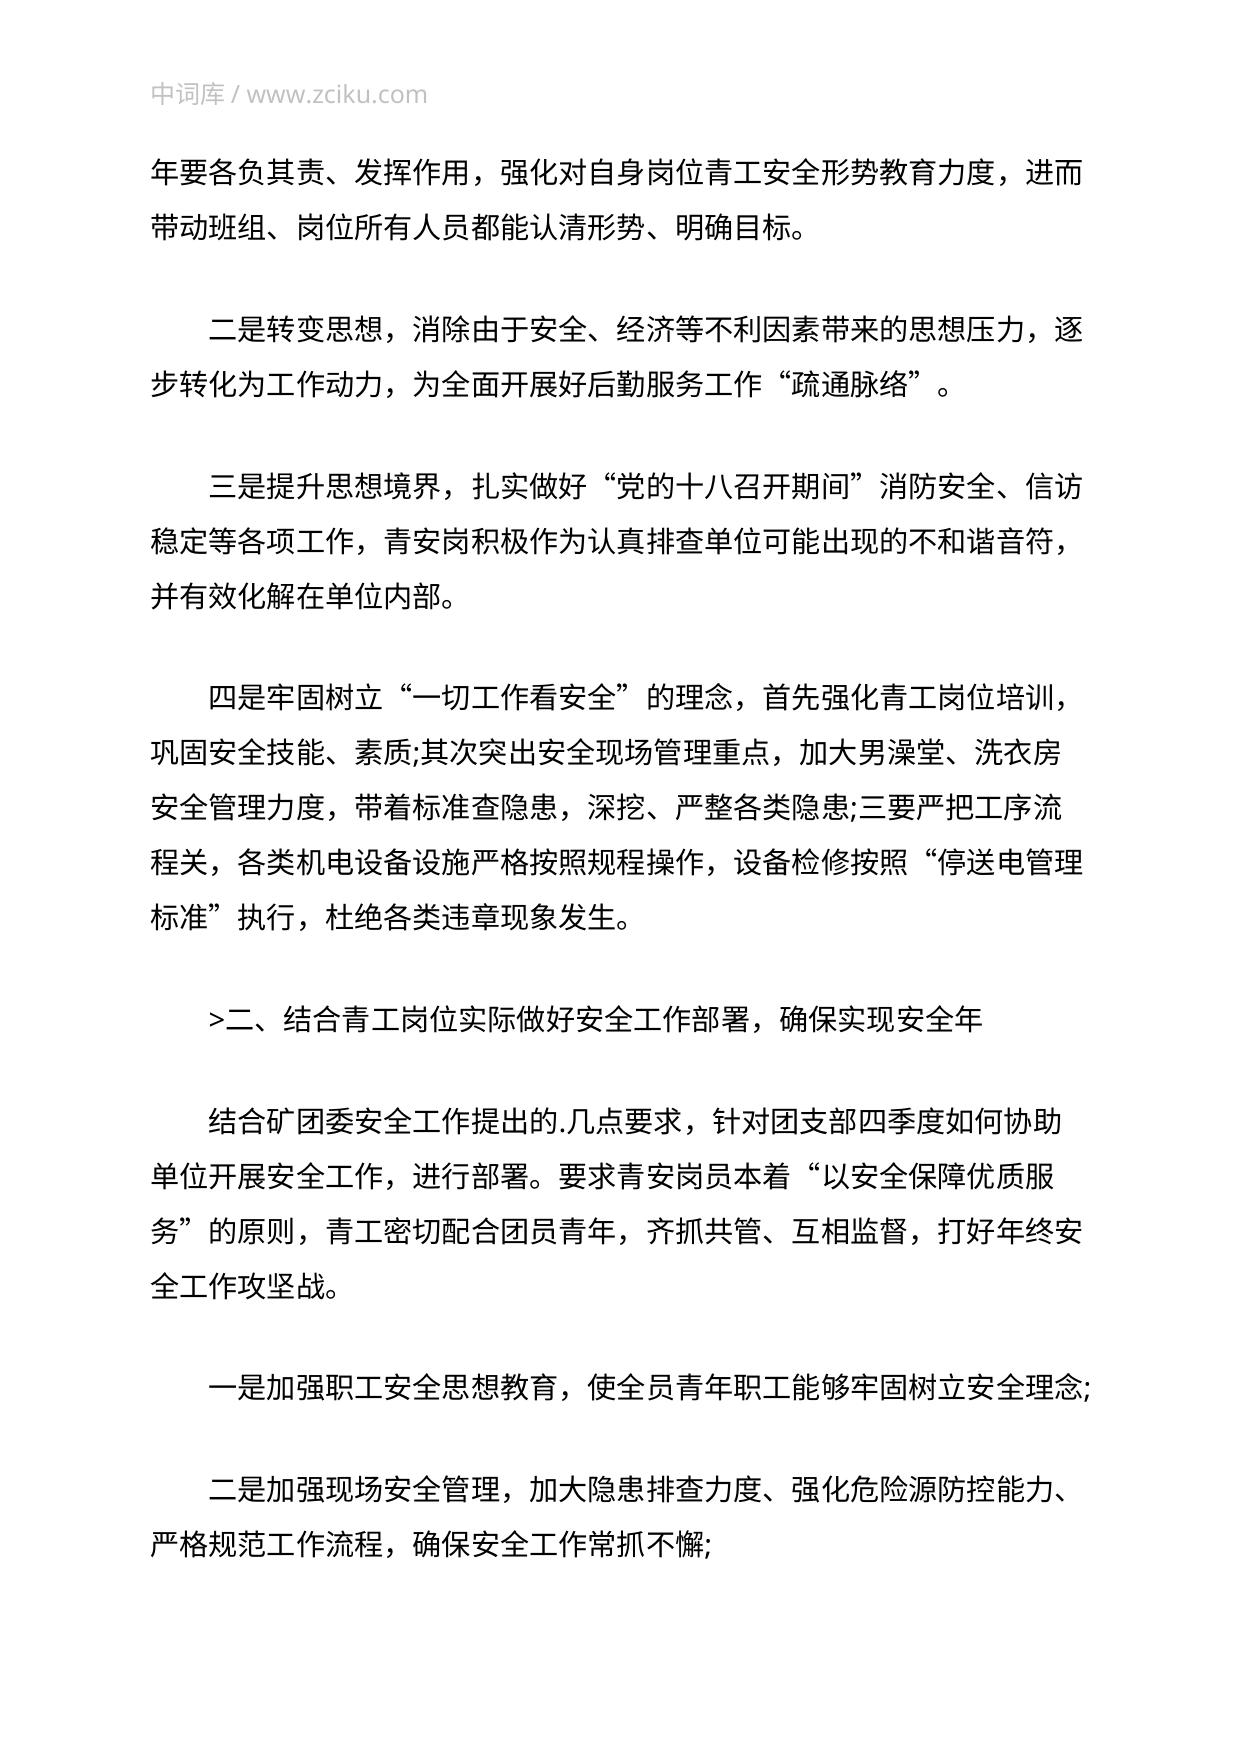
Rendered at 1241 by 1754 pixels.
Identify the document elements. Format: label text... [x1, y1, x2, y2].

text 一是加强职工安全思想教育，使全员青年职工能够牢固树立安全理念; [150, 1365, 1090, 1407]
text >二、结合青工岗位实际做好安全工作部署，确保实现安全年 [150, 996, 1090, 1039]
text 二是转变思想，消除由于安全、经济等不利因素带来的思想压力，逐步转化为工作动力，为全面开展好后勤服务工作“疏通脉络”。 [150, 307, 1090, 404]
text 结合矿团委安全工作提出的.几点要求，针对团支部四季度如何协助单位开展安全工作，进行部署。要求青安岗员本着“以安全保障优质服务”的原则，青工密切配合团员青年，齐抓共管、互相监督，打好年终安全工作攻坚战。 [150, 1098, 1090, 1306]
text 四是牢固树立“一切工作看安全”的理念，首先强化青工岗位培训，巩固安全技能、素质;其次突出安全现场管理重点，加大男澡堂、洗衣房安全管理力度，带着标准查隐患，深挖、严整各类隐患;三要严把工序流程关，各类机电设备设施严格按照规程操作，设备检修按照“停送电管理标准”执行，杜绝各类违章现象发生。 [150, 675, 1090, 937]
text 三是提升思想境界，扎实做好“党的十八召开期间”消防安全、信访稳定等各项工作，青安岗积极作为认真排查单位可能出现的不和谐音符，并有效化解在单位内部。 [150, 463, 1090, 615]
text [150, 150, 1090, 247]
text 二是加强现场安全管理，加大隐患排查力度、强化危险源防控能力、严格规范工作流程，确保安全工作常抓不懈; [150, 1467, 1090, 1564]
